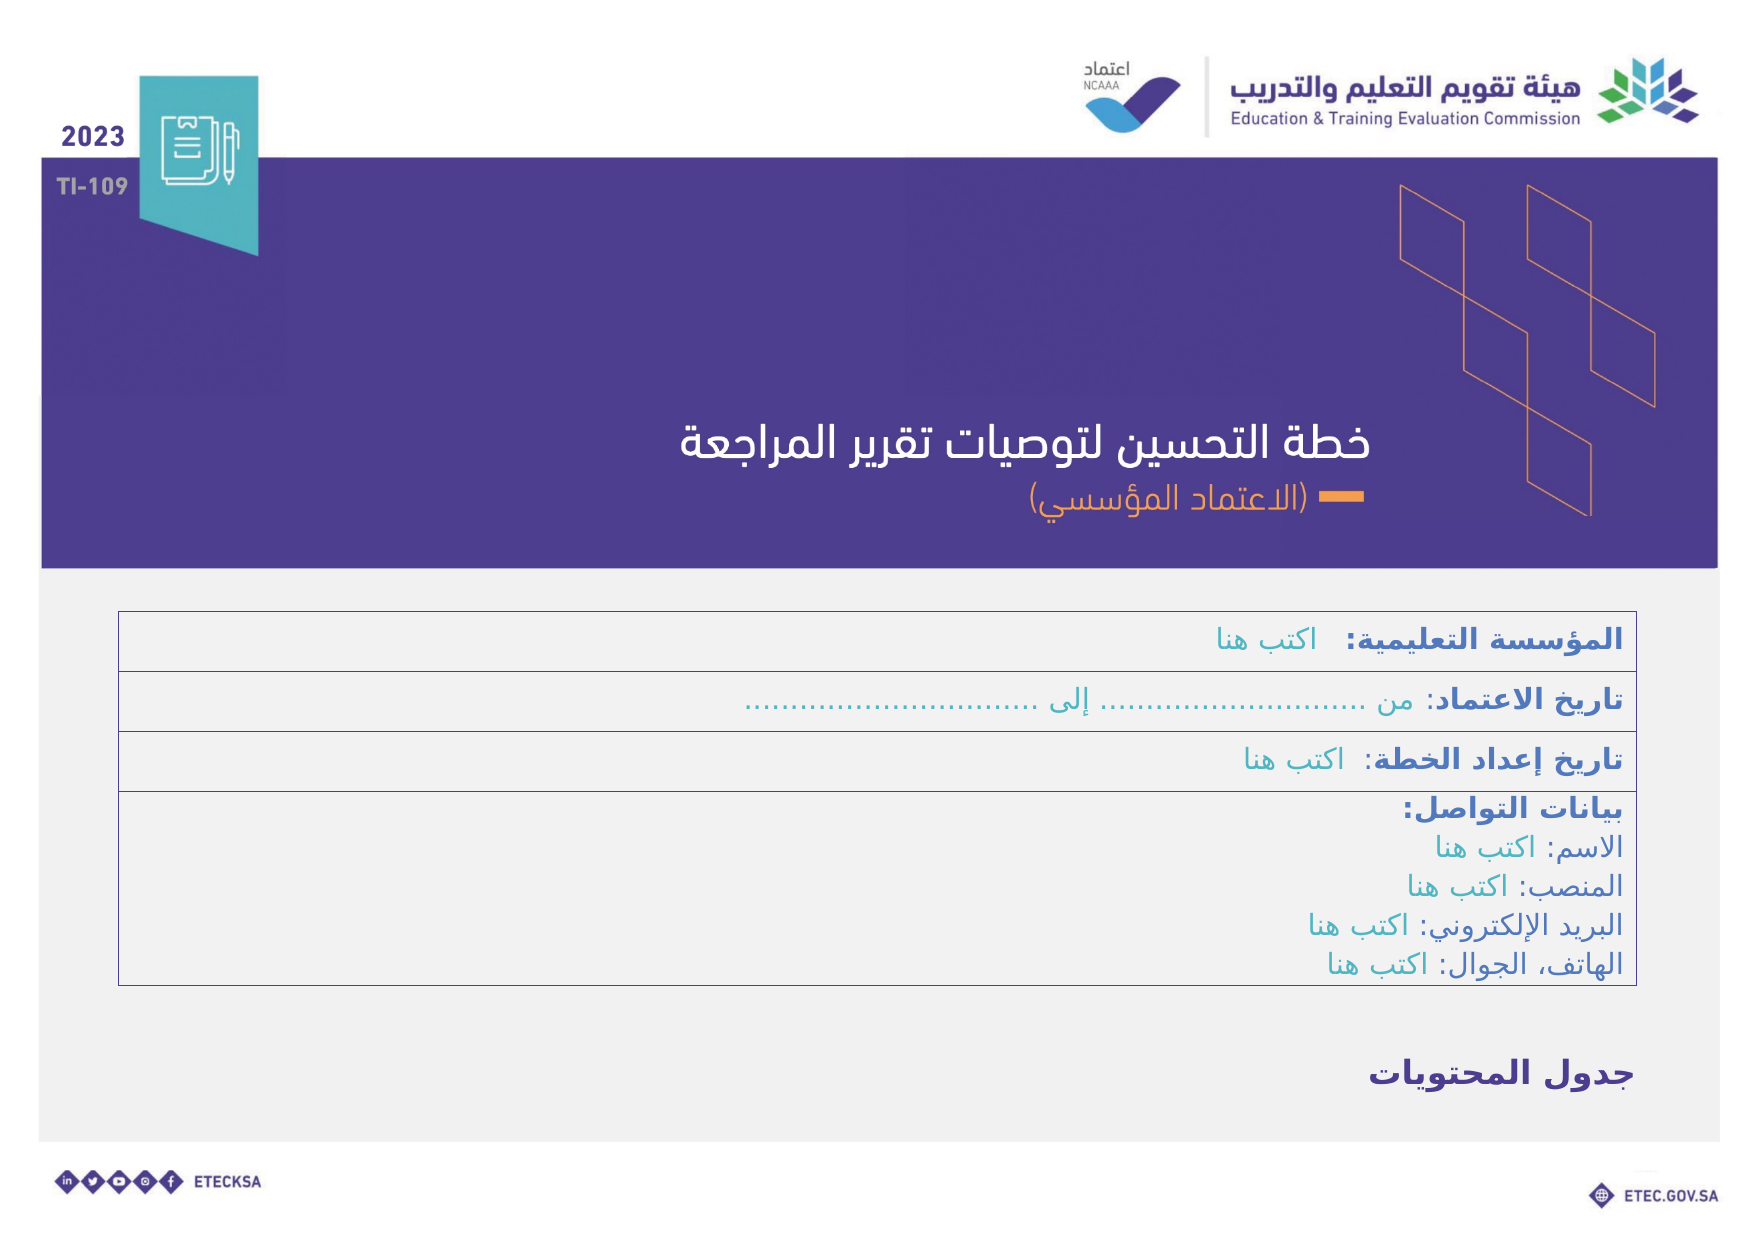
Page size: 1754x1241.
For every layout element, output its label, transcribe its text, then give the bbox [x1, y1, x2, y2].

table_cell بيانات التواصل: الاسم: اكتب هنا المنصب: اكتب هنا البريد الإلكتروني: اكتب هنا الهاتف، الجوال: اكتب هنا [119, 792, 1636, 985]
table_cell تاريخ إعداد الخطة: اكتب هنا [119, 732, 1636, 791]
table_cell تاريخ الاعتماد: من ............................. إلى ................................ [119, 672, 1636, 731]
table_header المؤسسة التعليمية: اكتب هنا [119, 612, 1636, 671]
picture [0, 1, 1754, 1241]
